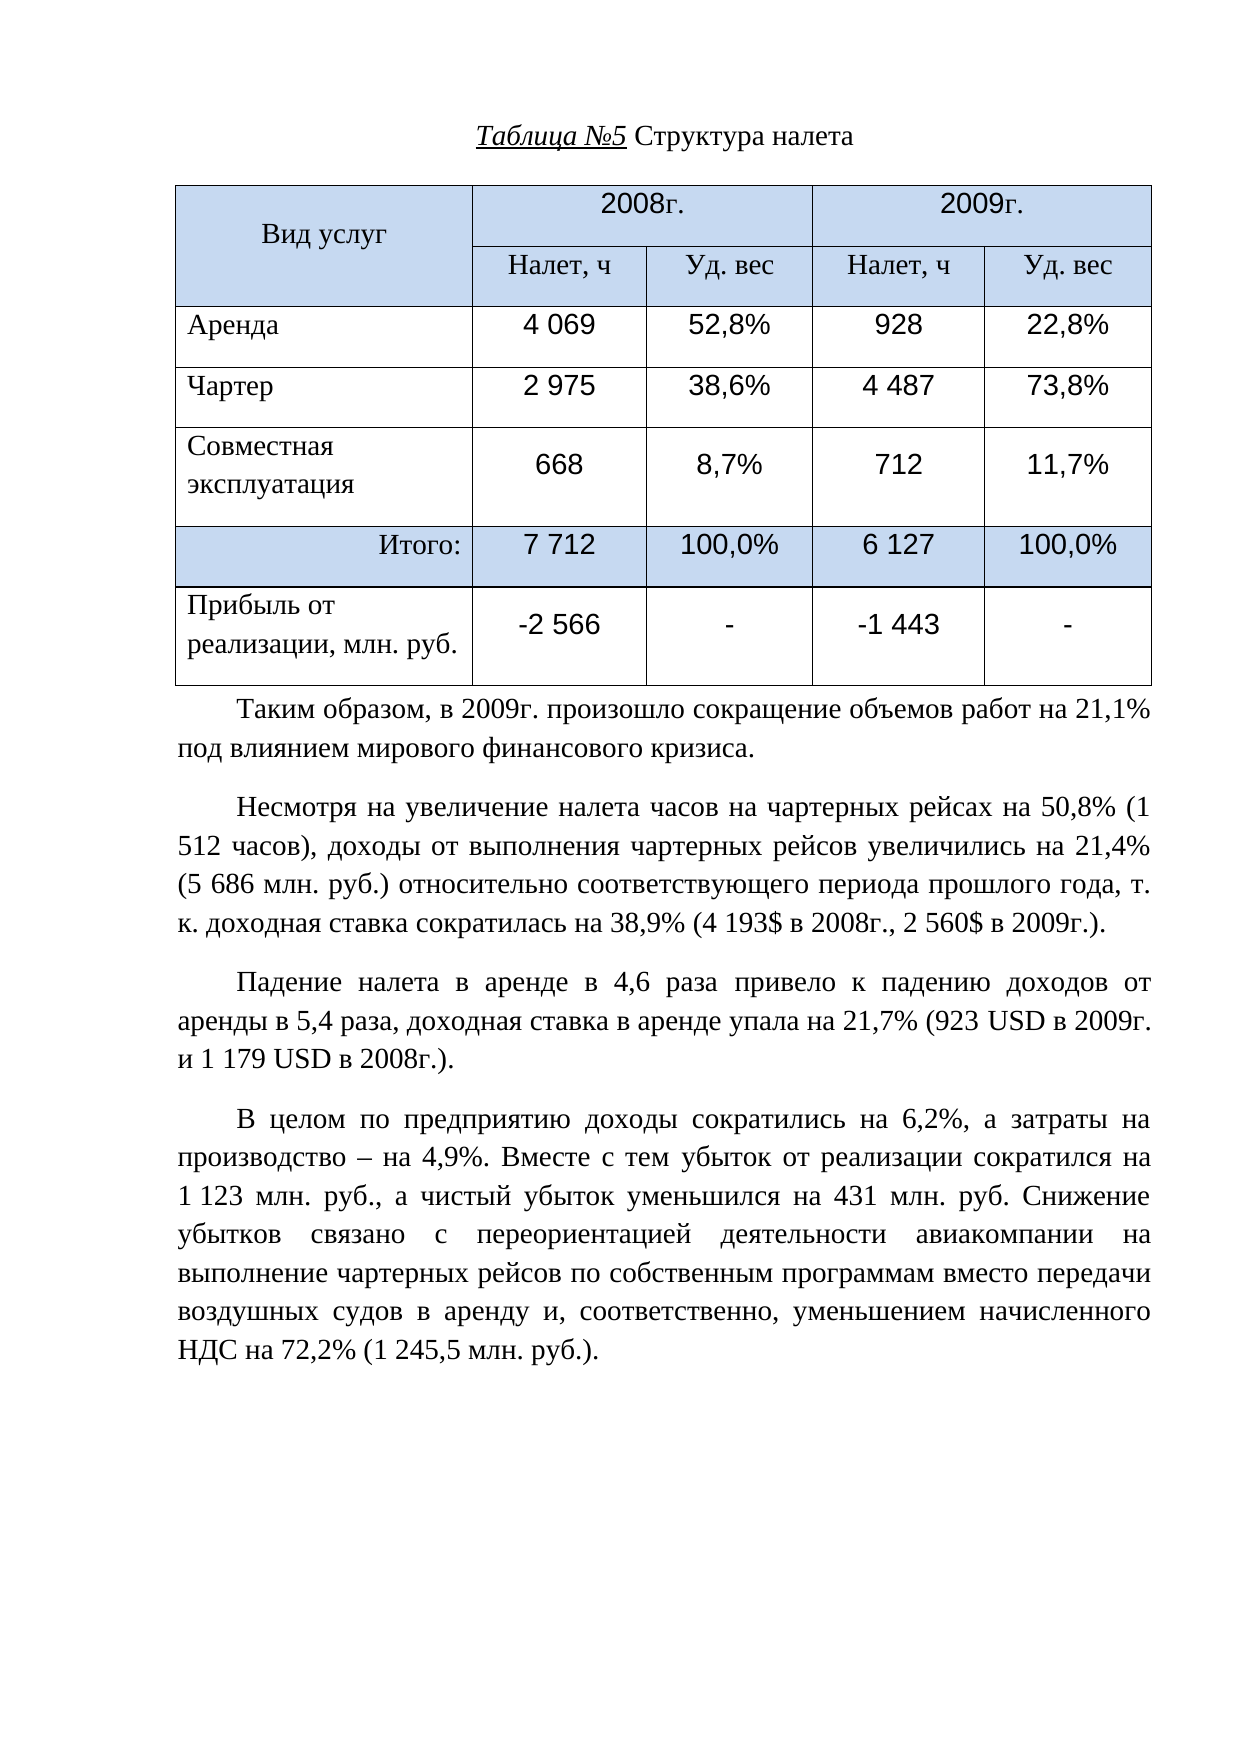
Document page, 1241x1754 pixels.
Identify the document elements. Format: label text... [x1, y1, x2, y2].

table_cell Аренда [176, 307, 472, 367]
table_cell Чартер [176, 368, 472, 427]
table_cell 52,8% [647, 307, 812, 367]
table_cell - [985, 588, 1151, 685]
table_cell 73,8% [985, 368, 1151, 427]
table_cell 4 487 [813, 368, 984, 427]
text Таблица №5 Структура налета [177, 118, 1152, 152]
table_cell 2 975 [473, 368, 646, 427]
table_header Вид услуг [176, 186, 472, 306]
text Таким образом, в 2009г. произошло сокращение объемов работ на 21,1% под влиянием мирового финансового кризиса. [177, 691, 1152, 763]
table_cell 6 127 [813, 527, 984, 586]
table_cell 712 [813, 428, 984, 526]
table_cell 4 069 [473, 307, 646, 367]
table_cell Итого: [176, 527, 472, 586]
text Падение налета в аренде в 4,6 раза привело к падению доходов от аренды в 5,4 раза, доходная ставка в аренде упала на 21,7% (923 USD в 2009г. и 1 179 USD в 2008г.). [177, 964, 1152, 1075]
text В целом по предприятию доходы сократились на 6,2%, а затраты на производство – на 4,9%. Вместе с тем убыток от реализации сократился на 1 123 млн. руб., а чистый убыток уменьшился на 431 млн. руб. Снижение убытков связано с переориентацией деятельности авиакомпании на выполнение чартерных рейсов по собственным программам вместо передачи воздушных судов в аренду и, соответственно, уменьшением начисленного НДС на 72,2% (1 245,5 млн. руб.). [177, 1101, 1152, 1366]
table_cell 8,7% [647, 428, 812, 526]
table_header 2009г. [813, 186, 1151, 246]
text Несмотря на увеличение налета часов на чартерных рейсах на 50,8% (1 512 часов), доходы от выполнения чартерных рейсов увеличились на 21,4% (5 686 млн. руб.) относительно соответствующего периода прошлого года, т. к. доходная ставка сократилась на 38,9% (4 193$ в 2008г., 2 560$ в 2009г.). [177, 789, 1152, 938]
table_cell Уд. вес [647, 247, 812, 306]
table_cell 11,7% [985, 428, 1151, 526]
table_cell Совместная эксплуатация [176, 428, 472, 526]
table_cell Прибыль от реализации, млн. руб. [176, 588, 472, 685]
table_cell Уд. вес [985, 247, 1151, 306]
table_cell - [647, 588, 812, 685]
table_cell -1 443 [813, 588, 984, 685]
table_cell 38,6% [647, 368, 812, 427]
table_cell 100,0% [985, 527, 1151, 586]
table_cell 668 [473, 428, 646, 526]
table_cell 7 712 [473, 527, 646, 586]
table_cell Налет, ч [813, 247, 984, 306]
table_cell 928 [813, 307, 984, 367]
table_cell -2 566 [473, 588, 646, 685]
table_cell Налет, ч [473, 247, 646, 306]
table_cell 22,8% [985, 307, 1151, 367]
table_cell 100,0% [647, 527, 812, 586]
table_header 2008г. [473, 186, 812, 246]
